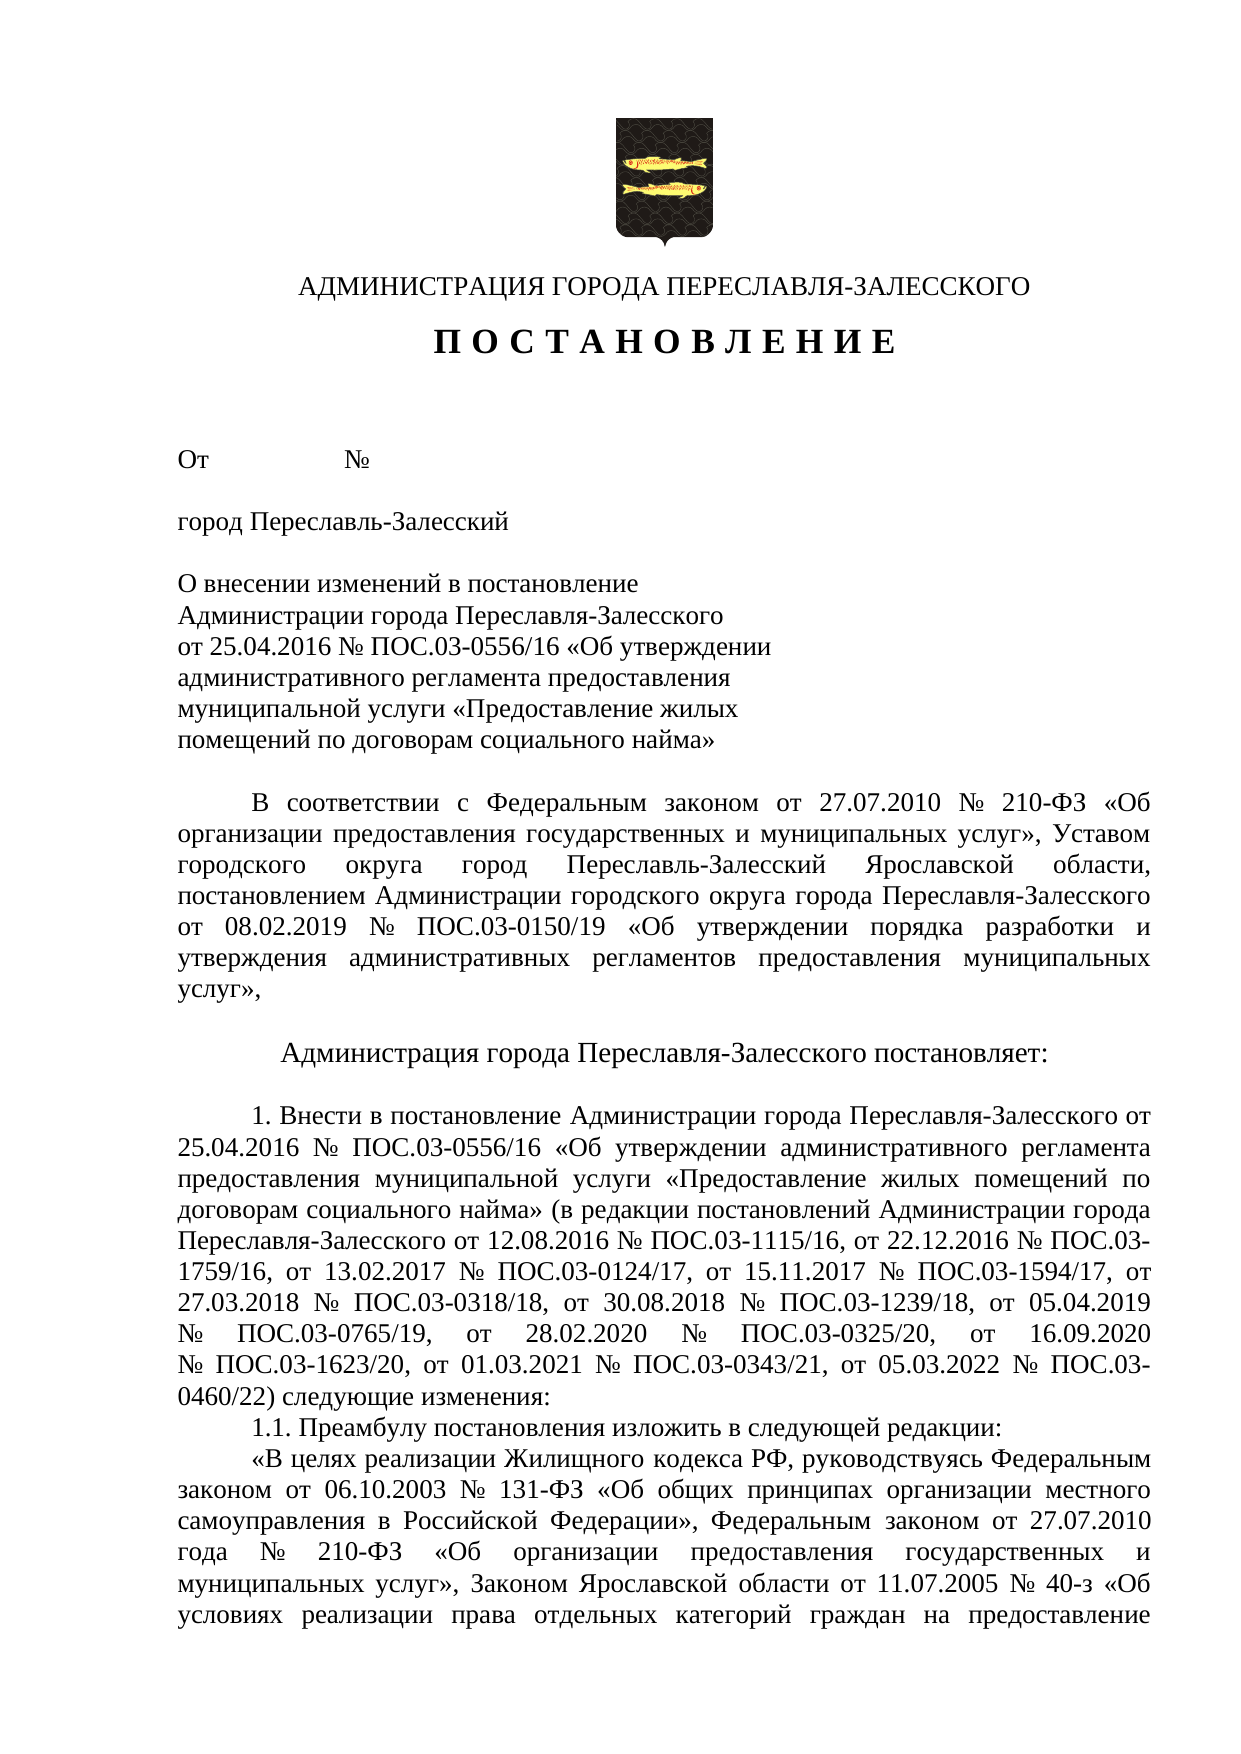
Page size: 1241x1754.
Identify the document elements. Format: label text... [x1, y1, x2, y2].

text Администрация города Переславля-Залесского постановляет: [177, 1035, 1152, 1068]
text город Переславль-Залесский [177, 505, 1152, 536]
text О внесении изменений в постановление [177, 568, 1152, 599]
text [177, 1442, 1152, 1629]
text 1. Внести в постановление Администрации города Переславля-Залесского от 25.04.2016 № ПОС.03-0556/16 «Об утверждении административного регламента предоставления муниципальной услуги «Предоставление жилых помещений по договорам социального найма» (в редакции постановлений Администрации города Переславля-Залесского от 12.08.2016 № ПОС.03-1115/16, от 22.12.2016 № ПОС.03-1759/16, от 13.02.2017 № ПОС.03-0124/17, от 15.11.2017 № ПОС.03-1594/17, от 27.03.2018 № ПОС.03-0318/18, от 30.08.2018 № ПОС.03-1239/18, от 05.04.2019 № ПОС.03-0765/19, от 28.02.2020 № ПОС.03-0325/20, от 16.09.2020 № ПОС.03-1623/20, от 01.03.2021 № ПОС.03-0343/21, от 05.03.2022 № ПОС.03-0460/22) следующие изменения: [177, 1099, 1152, 1411]
text 1.1. Преамбулу постановления изложить в следующей редакции: [177, 1411, 1152, 1442]
text От № [177, 443, 1152, 474]
text Администрации города Переславля-Залесского [177, 599, 1152, 630]
text муниципальной услуги «Предоставление жилых [177, 692, 1152, 723]
text ПОСТАНОВЛЕНИЕ [177, 321, 1152, 361]
text помещений по договорам социального найма» [177, 723, 1152, 754]
text АДМИНИСТРАЦИЯ ГОРОДА ПЕРЕСЛАВЛЯ-ЗАЛЕССКОГО [177, 270, 1152, 301]
text В соответствии с Федеральным законом от 27.07.2010 № 210-ФЗ «Об организации предоставления государственных и муниципальных услуг», Уставом городского округа город Переславль-Залесский Ярославской области, постановлением Администрации городского округа города Переславля-Залесского от 08.02.2019 № ПОС.03-0150/19 «Об утверждении порядка разработки и утверждения административных регламентов предоставления муниципальных услуг», [177, 786, 1152, 1004]
text административного регламента предоставления [177, 661, 1152, 692]
text от 25.04.2016 № ПОС.03-0556/16 «Об утверждении [177, 630, 1152, 661]
